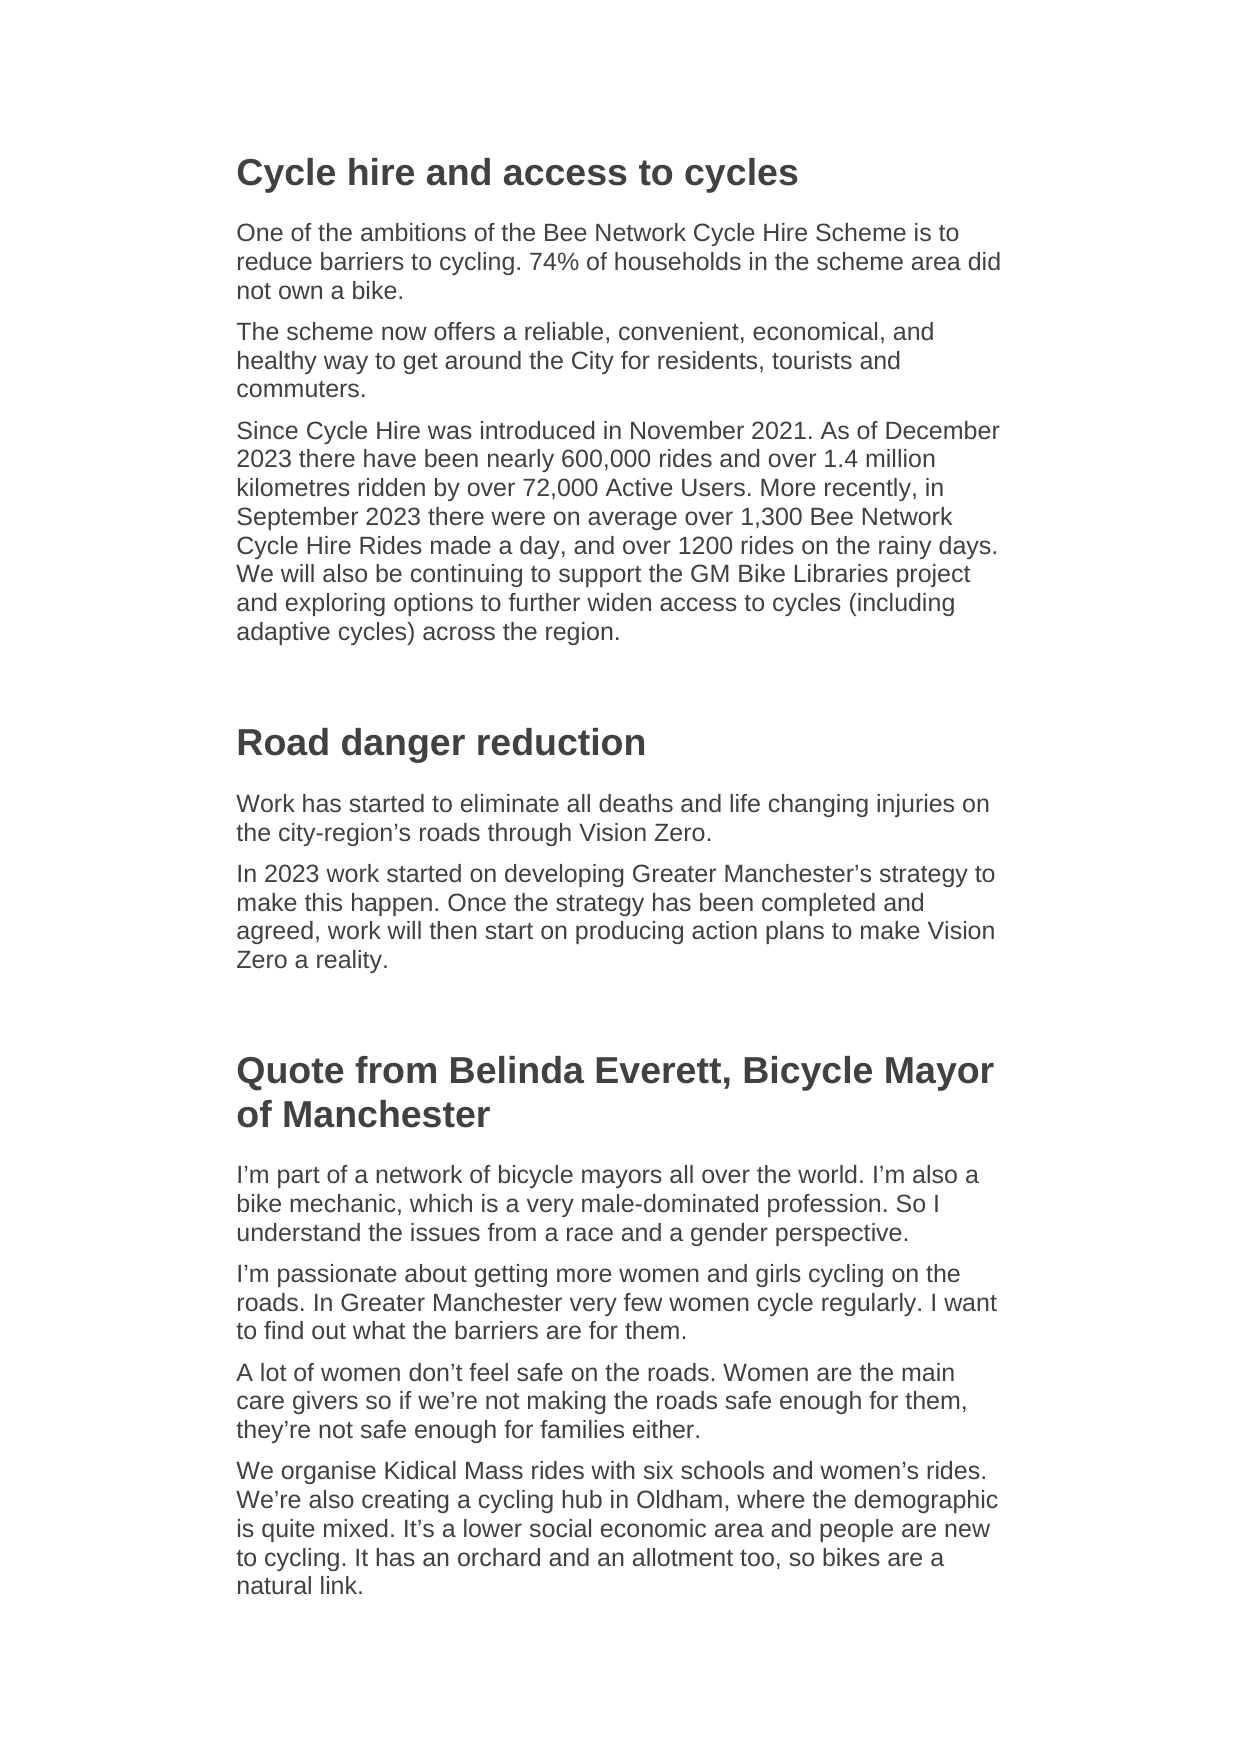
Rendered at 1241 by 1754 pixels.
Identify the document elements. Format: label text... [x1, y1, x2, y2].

text I’m passionate about getting more women and girls cycling on the roads. In Greater Manchester very few women cycle regularly. I want to find out what the barriers are for them. [236, 1259, 1004, 1345]
subtitle Cycle hire and access to cycles [236, 150, 1004, 193]
subtitle Road danger reduction [236, 721, 1004, 764]
subtitle Quote from Belinda Everett, Bicycle Mayor of Manchester [236, 1049, 1004, 1135]
text One of the ambitions of the Bee Network Cycle Hire Scheme is to reduce barriers to cycling. 74% of households in the scheme area did not own a bike. [236, 218, 1004, 304]
text Since Cycle Hire was introduced in November 2021. As of December 2023 there have been nearly 600,000 rides and over 1.4 million kilometres ridden by over 72,000 Active Users. More recently, in September 2023 there were on average over 1,300 Bee Network Cycle Hire Rides made a day, and over 1200 rides on the rainy days. We will also be continuing to support the GM Bike Libraries project and exploring options to further widen access to cycles (including adaptive cycles) across the region. [236, 416, 1004, 646]
text The scheme now offers a reliable, convenient, economical, and healthy way to get around the City for residents, tourists and commuters. [236, 317, 1004, 403]
text In 2023 work started on developing Greater Manchester’s strategy to make this happen. Once the strategy has been completed and agreed, work will then start on producing action plans to make Vision Zero a reality. [236, 859, 1004, 974]
text Work has started to eliminate all deaths and life changing injuries on the city-region’s roads through Vision Zero. [236, 789, 1004, 846]
text A lot of women don’t feel safe on the roads. Women are the main care givers so if we’re not making the roads safe enough for them, they’re not safe enough for families either. [236, 1357, 1004, 1444]
text I’m part of a network of bicycle mayors all over the world. I’m also a bike mechanic, which is a very male-dominated profession. So I understand the issues from a race and a gender perspective. [236, 1160, 1004, 1246]
text We organise Kidical Mass rides with six schools and women’s rides. We’re also creating a cycling hub in Oldham, where the demographic is quite mixed. It’s a lower social economic area and people are new to cycling. It has an orchard and an allotment too, so bikes are a natural link. [236, 1456, 1004, 1600]
